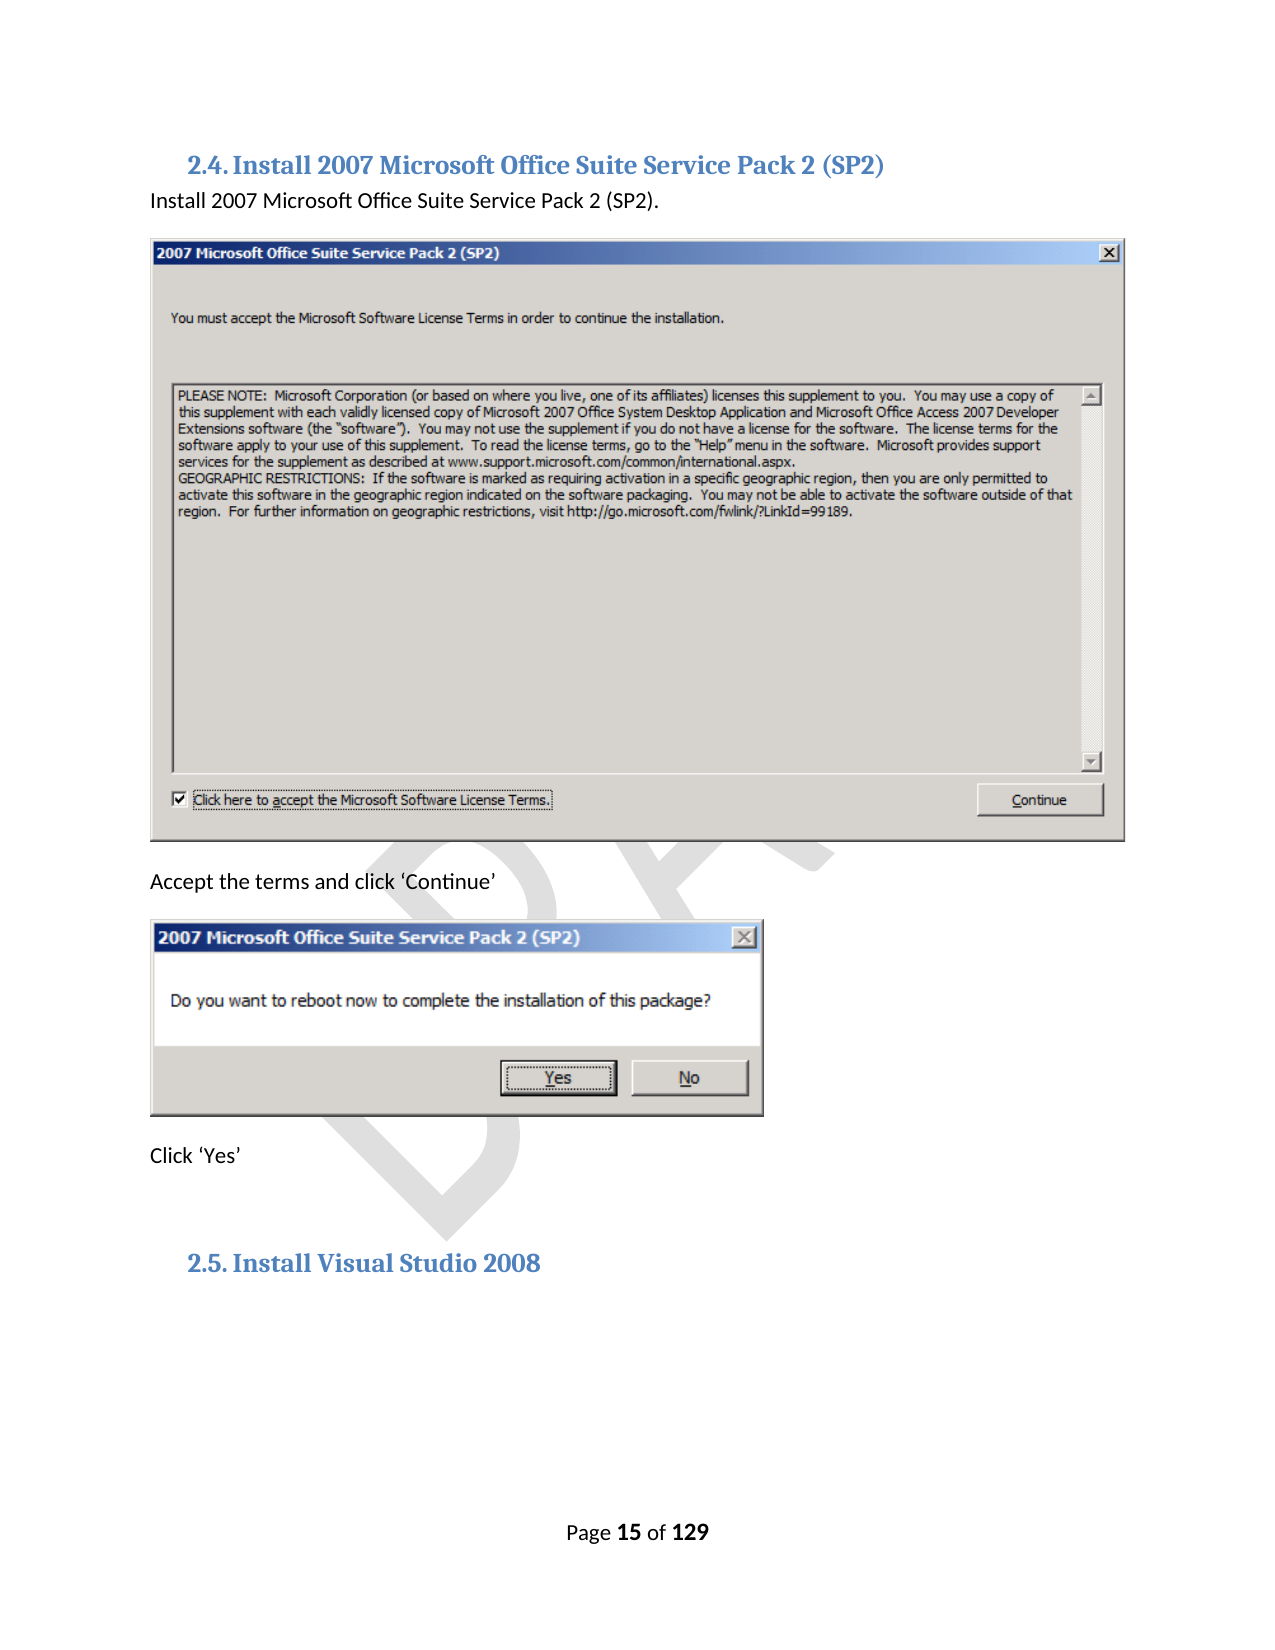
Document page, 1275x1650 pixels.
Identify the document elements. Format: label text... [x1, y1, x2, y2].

text Click ‘Yes’ [150, 1142, 1125, 1170]
picture [150, 919, 764, 1117]
subtitle Install 2007 Microsoft Office Suite Service Pack 2 (SP2) [187, 150, 1125, 181]
text Accept the terms and click ‘Continue’ [150, 867, 1125, 895]
text Install 2007 Microsoft Office Suite Service Pack 2 (SP2). [150, 186, 1125, 214]
subtitle Install Visual Studio 2008 [187, 1248, 1125, 1279]
picture [150, 238, 1125, 842]
